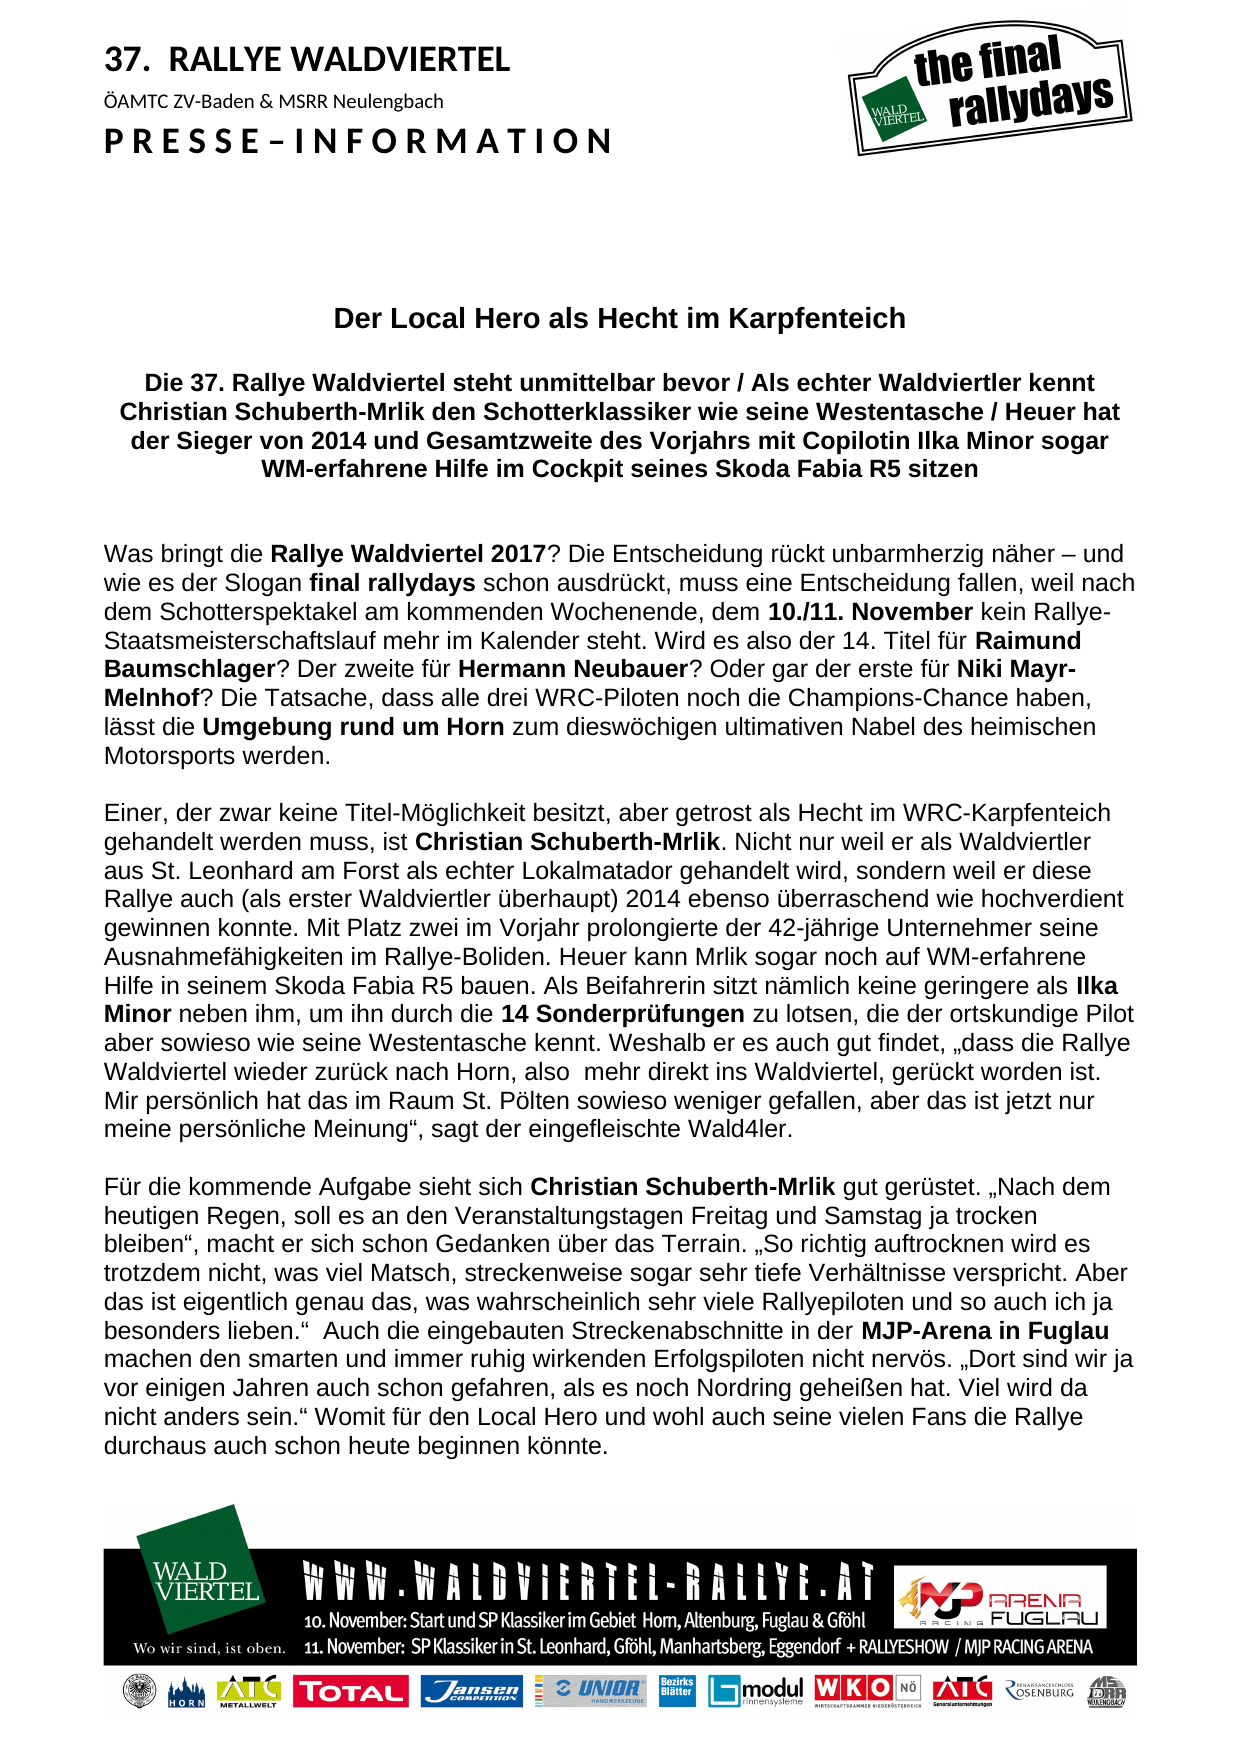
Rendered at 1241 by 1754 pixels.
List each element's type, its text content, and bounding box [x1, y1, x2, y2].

text Die 37. Rallye Waldviertel steht unmittelbar bevor / Als echter Waldviertler kennt Christian Schuberth-Mrlik den Schotterklassiker wie seine Westentasche / Heuer hat der Sieger von 2014 und Gesamtzweite des Vorjahrs mit Copilotin Ilka Minor sogar WM-erfahrene Hilfe im Cockpit seines Skoda Fabia R5 sitzen [103, 368, 1137, 483]
picture [103, 1504, 1137, 1714]
text Einer, der zwar keine Titel-Möglichkeit besitzt, aber getrost als Hecht im WRC-Karpfenteich gehandelt werden muss, ist Christian Schuberth-Mrlik. Nicht nur weil er als Waldviertler aus St. Leonhard am Forst als echter Lokalmatador gehandelt wird, sondern weil er diese Rallye auch (als erster Waldviertler überhaupt) 2014 ebenso überraschend wie hochverdient gewinnen konnte. Mit Platz zwei im Vorjahr prolongierte der 42-jährige Unternehmer seine Ausnahmefähigkeiten im Rallye-Boliden. Heuer kann Mrlik sogar noch auf WM-erfahrene Hilfe in seinem Skoda Fabia R5 bauen. Als Beifahrerin sitzt nämlich keine geringere als Ilka Minor neben ihm, um ihn durch die 14 Sonderprüfungen zu lotsen, die der ortskundige Pilot aber sowieso wie seine Westentasche kennt. Weshalb er es auch gut findet, „dass die Rallye Waldviertel wieder zurück nach Horn, also mehr direkt ins Waldviertel, gerückt worden ist. Mir persönlich hat das im Raum St. Pölten sowieso weniger gefallen, aber das ist jetzt nur meine persönliche Meinung“, sagt der eingefleischte Wald4ler. [103, 798, 1137, 1143]
text Der Local Hero als Hecht im Karpfenteich [103, 301, 1137, 335]
text Was bringt die Rallye Waldviertel 2017? Die Entscheidung rückt unbarmherzig näher – und wie es der Slogan final rallydays schon ausdrückt, muss eine Entscheidung fallen, weil nach dem Schotterspektakel am kommenden Wochenende, dem 10./11. November kein Rallye-Staatsmeisterschaftslauf mehr im Kalender steht. Wird es also der 14. Titel für Raimund Baumschlager? Der zweite für Hermann Neubauer? Oder gar der erste für Niki Mayr-Melnhof? Die Tatsache, dass alle drei WRC-Piloten noch die Champions-Chance haben, lässt die Umgebung rund um Horn zum dieswöchigen ultimativen Nabel des heimischen Motorsports werden. [103, 539, 1137, 769]
picture [837, 2, 1140, 159]
text Für die kommende Aufgabe sieht sich Christian Schuberth-Mrlik gut gerüstet. „Nach dem heutigen Regen, soll es an den Veranstaltungstagen Freitag und Samstag ja trocken bleiben“, macht er sich schon Gedanken über das Terrain. „So richtig auftrocknen wird es trotzdem nicht, was viel Matsch, streckenweise sogar sehr tiefe Verhältnisse verspricht. Aber das ist eigentlich genau das, was wahrscheinlich sehr viele Rallyepiloten und so auch ich ja besonders lieben.“ Auch die eingebauten Streckenabschnitte in der MJP-Arena in Fuglau machen den smarten und immer ruhig wirkenden Erfolgspiloten nicht nervös. „Dort sind wir ja vor einigen Jahren auch schon gefahren, als es noch Nordring geheißen hat. Viel wird da nicht anders sein.“ Womit für den Local Hero und wohl auch seine vielen Fans die Rallye durchaus auch schon heute beginnen könnte. [103, 1172, 1137, 1459]
